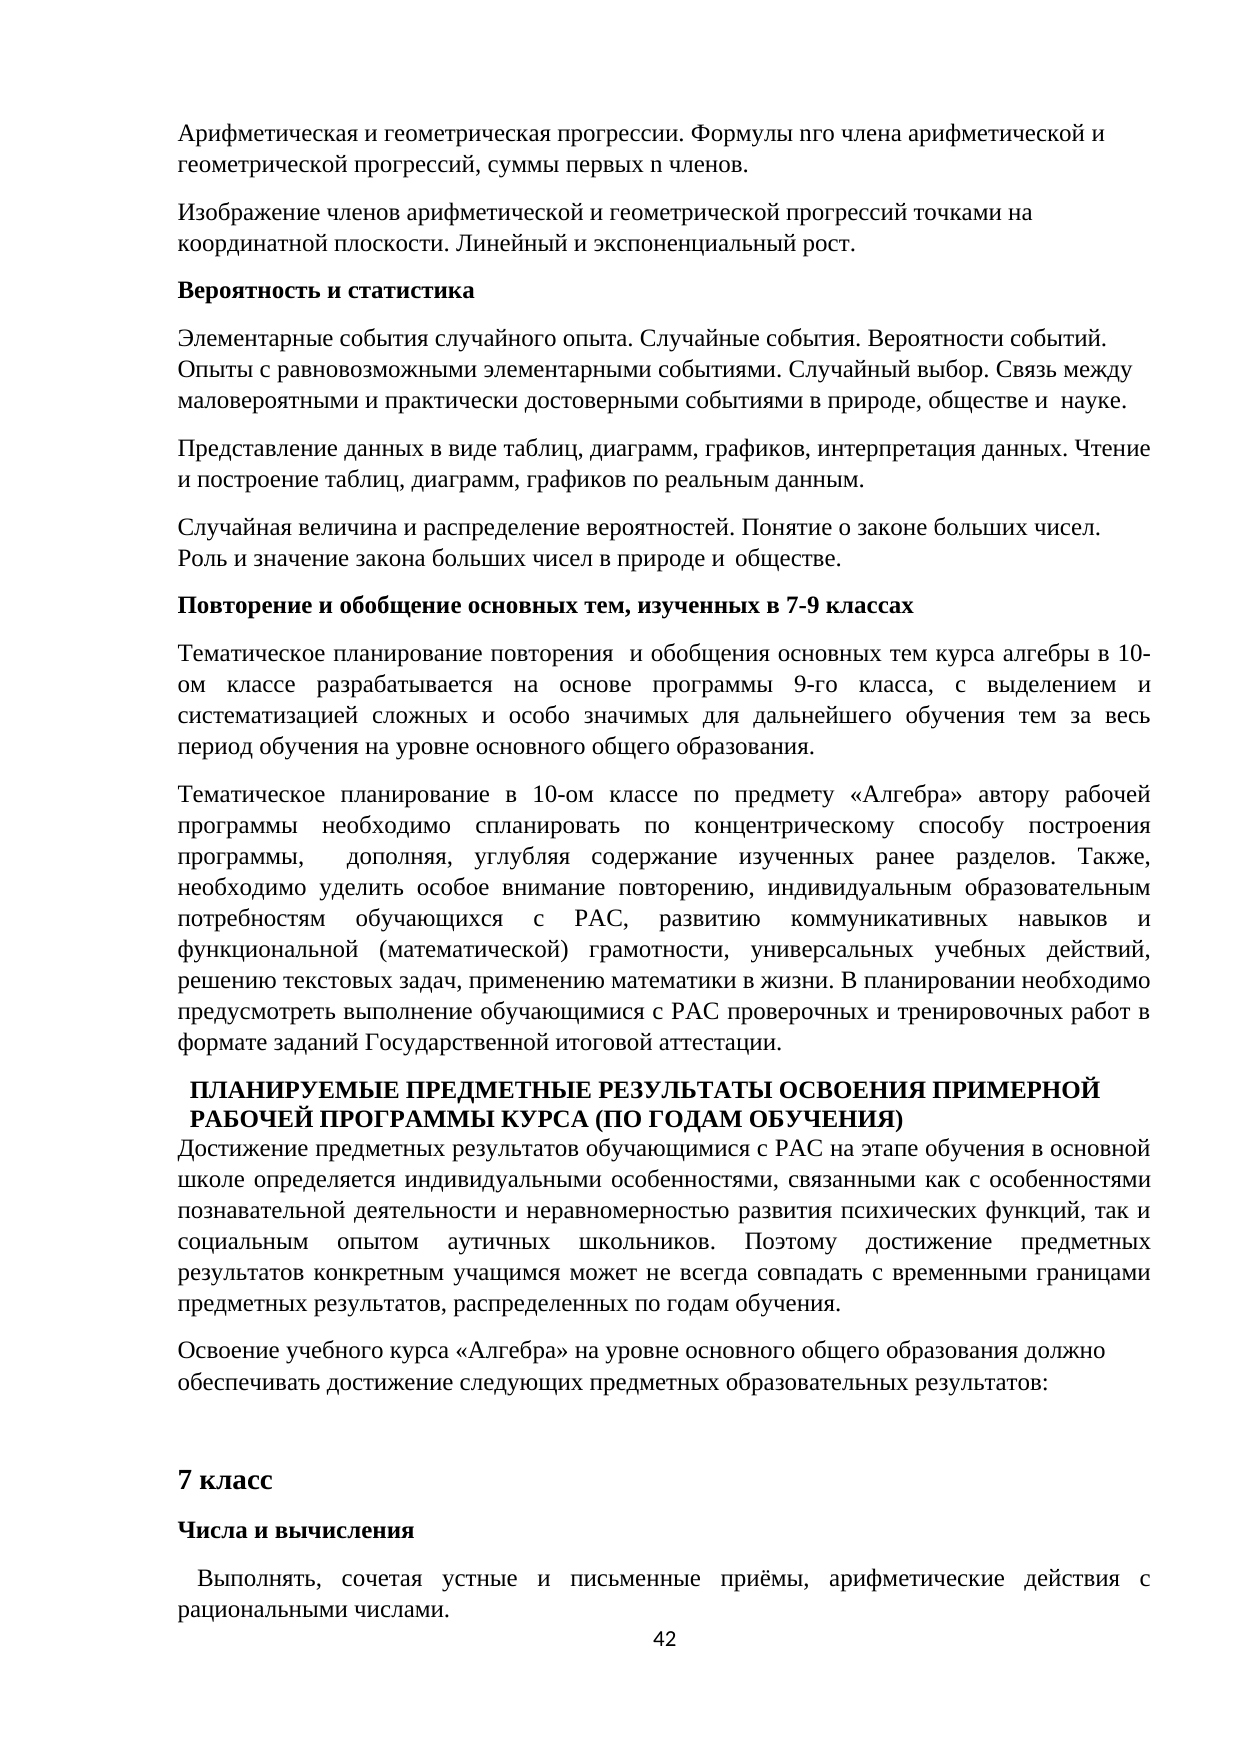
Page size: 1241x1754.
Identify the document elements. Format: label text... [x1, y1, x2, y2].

text Числа и вычисления [177, 1515, 1152, 1544]
text Достижение предметных результатов обучающимися с РАС на этапе обучения в основной школе определяется индивидуальными особенностями, связанными как с особенностями познавательной деятельности и неравномерностью развития психических функций, так и социальным опытом аутичных школьников. Поэтому достижение предметных результатов конкретным учащимся может не всегда совпадать с временными границами предметных результатов, распределенных по годам обучения. [177, 1133, 1152, 1317]
text Тематическое планирование в 10-ом классе по предмету «Алгебра» автору рабочей программы необходимо спланировать по концентрическому способу построения программы, дополняя, углубляя содержание изученных ранее разделов. Также, необходимо уделить особое внимание повторению, индивидуальным образовательным потребностям обучающихся с РАС, развитию коммуникативных навыков и функциональной (математической) грамотности, универсальных учебных действий, решению текстовых задач, применению математики в жизни. В планировании необходимо предусмотреть выполнение обучающимися с РАС проверочных и тренировочных работ в формате заданий Государственной итоговой аттестации. [177, 779, 1152, 1056]
text Повторение и обобщение основных тем, изученных в 7-9 классах [177, 591, 1152, 619]
text Вероятность и статистика [177, 276, 1152, 304]
text Выполнять, сочетая устные и письменные приёмы, арифметические действия с рациональными числами. [177, 1563, 1152, 1622]
text 7 класс [177, 1462, 1152, 1496]
text Случайная величина и распределение вероятностей. Понятие о законе больших чисел. Роль и значение закона больших чисел в природе и обществе. [177, 512, 1152, 572]
text Представление данных в виде таблиц, диаграмм, графиков, интерпретация данных. Чтение и построение таблиц, диаграмм, графиков по реальным данным. [177, 433, 1152, 493]
text Освоение учебного курса «Алгебра» на уровне основного общего образования должно обеспечивать достижение следующих предметных образовательных результатов: [177, 1336, 1152, 1395]
text Арифметическая и геометрическая прогрессии. Формулы n­го члена арифметической и геометрической прогрессий, суммы первых n членов. [177, 118, 1152, 178]
subtitle ПЛАНИРУЕМЫЕ ПРЕДМЕТНЫЕ РЕЗУЛЬТАТЫ ОСВОЕНИЯ ПРИМЕРНОЙ РАБОЧЕЙ ПРОГРАММЫ КУРСА (ПО ГОДАМ ОБУЧЕНИЯ) [189, 1075, 1152, 1133]
text Изображение членов арифметической и геометрической прогрессий точками на координатной плоскости. Линейный и экспоненциальный рост. [177, 197, 1152, 257]
text Тематическое планирование повторения и обобщения основных тем курса алгебры в 10-ом классе разрабатывается на основе программы 9-го класса, с выделением и систематизацией сложных и особо значимых для дальнейшего обучения тем за весь период обучения на уровне основного общего образования. [177, 638, 1152, 760]
text Элементарные события случайного опыта. Случайные события. Вероятности событий. Опыты с равновозможными элементарными событиями. Случайный выбор. Связь между маловероятными и практически достоверными событиями в природе, обществе и науке. [177, 323, 1152, 414]
